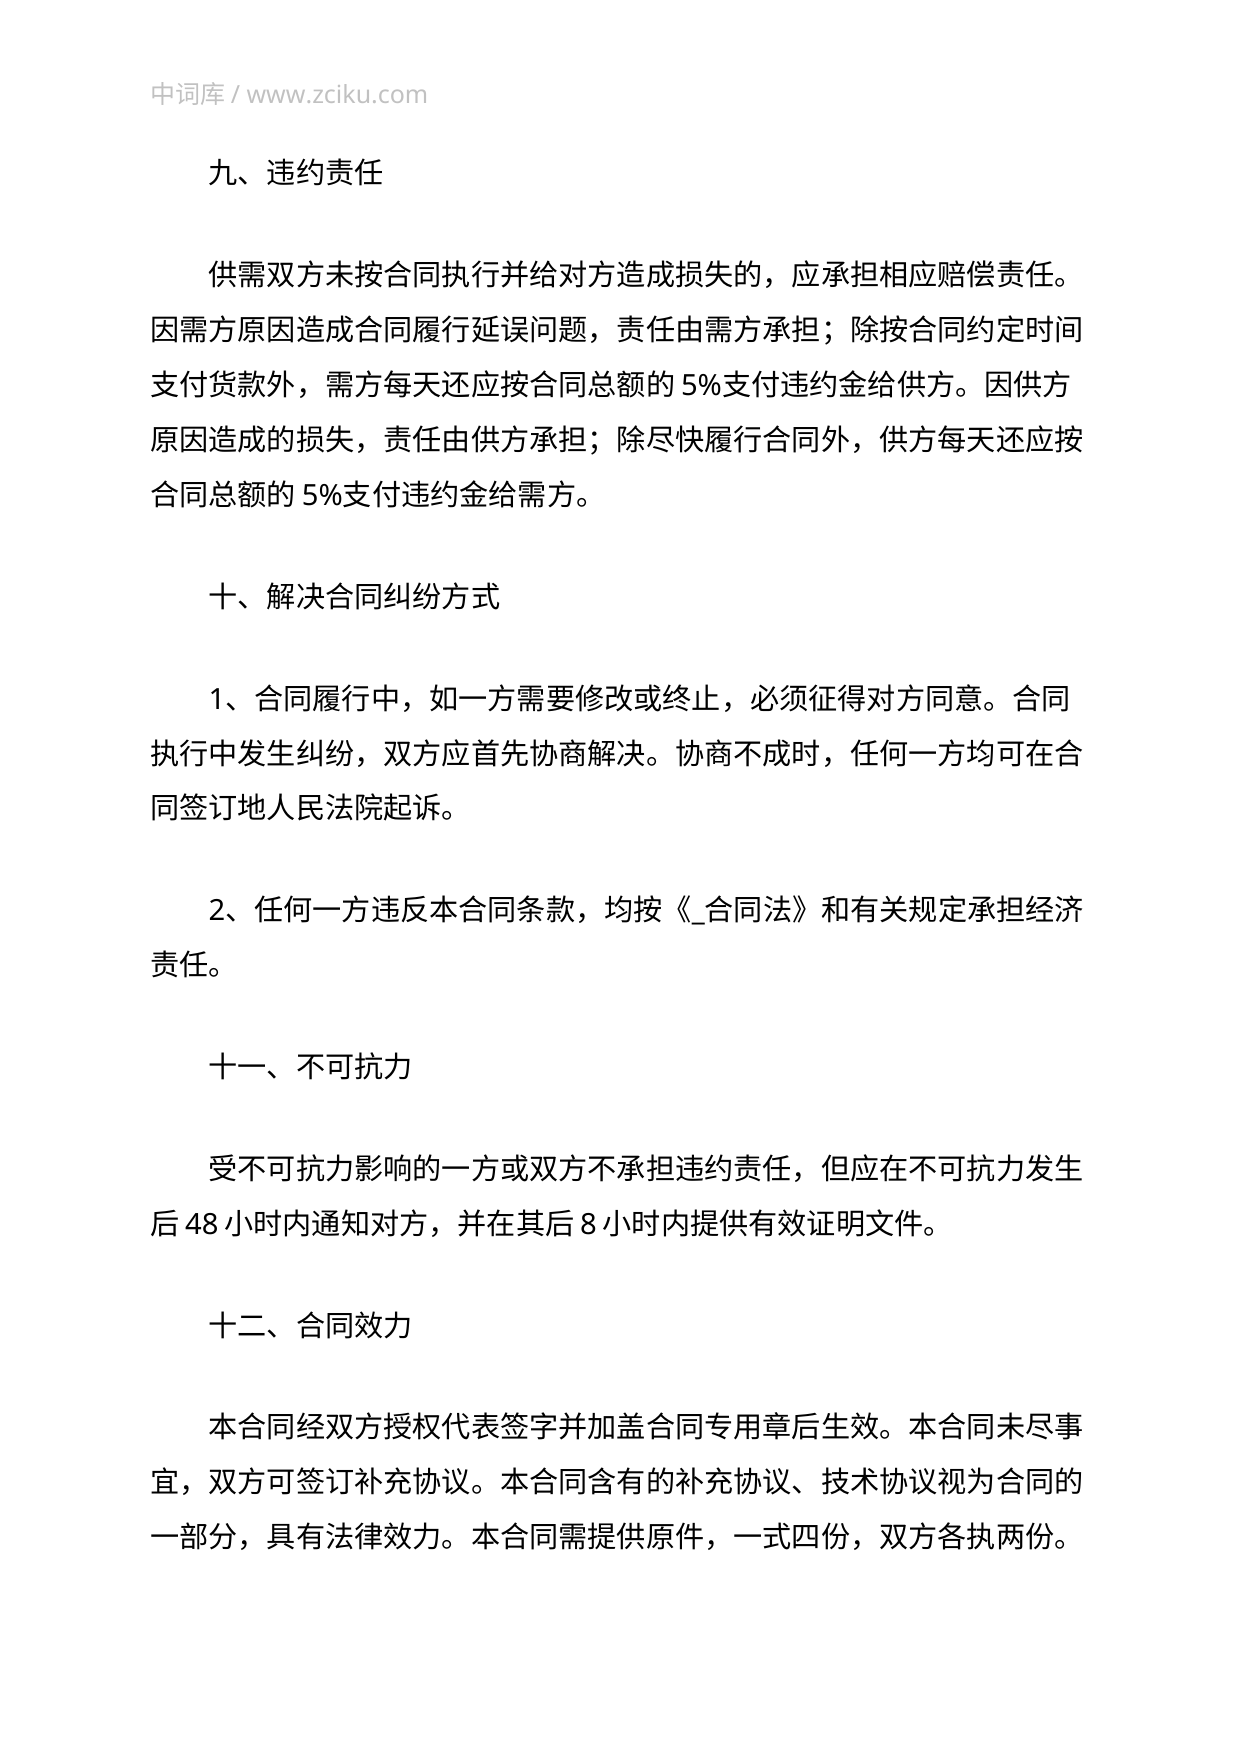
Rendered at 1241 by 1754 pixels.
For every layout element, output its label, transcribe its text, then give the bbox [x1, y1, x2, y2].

text 十二、合同效力 [150, 1302, 1090, 1344]
text 九、违约责任 [150, 150, 1090, 192]
text 十一、不可抗力 [150, 1044, 1090, 1086]
text 2、任何一方违反本合同条款，均按《_合同法》和有关规定承担经济责任。 [150, 887, 1090, 984]
text 本合同经双方授权代表签字并加盖合同专用章后生效。本合同未尽事宜，双方可签订补充协议。本合同含有的补充协议、技术协议视为合同的一部分，具有法律效力。本合同需提供原件，一式四份，双方各执两份。 [150, 1404, 1090, 1556]
text 十、解决合同纠纷方式 [150, 573, 1090, 616]
text 受不可抗力影响的一方或双方不承担违约责任，但应在不可抗力发生后48小时内通知对方，并在其后8小时内提供有效证明文件。 [150, 1145, 1090, 1243]
text 供需双方未按合同执行并给对方造成损失的，应承担相应赔偿责任。因需方原因造成合同履行延误问题，责任由需方承担；除按合同约定时间支付货款外，需方每天还应按合同总额的5%支付违约金给供方。因供方原因造成的损失，责任由供方承担；除尽快履行合同外，供方每天还应按合同总额的5%支付违约金给需方。 [150, 252, 1090, 514]
text 1、合同履行中，如一方需要修改或终止，必须征得对方同意。合同执行中发生纠纷，双方应首先协商解决。协商不成时，任何一方均可在合同签订地人民法院起诉。 [150, 675, 1090, 827]
